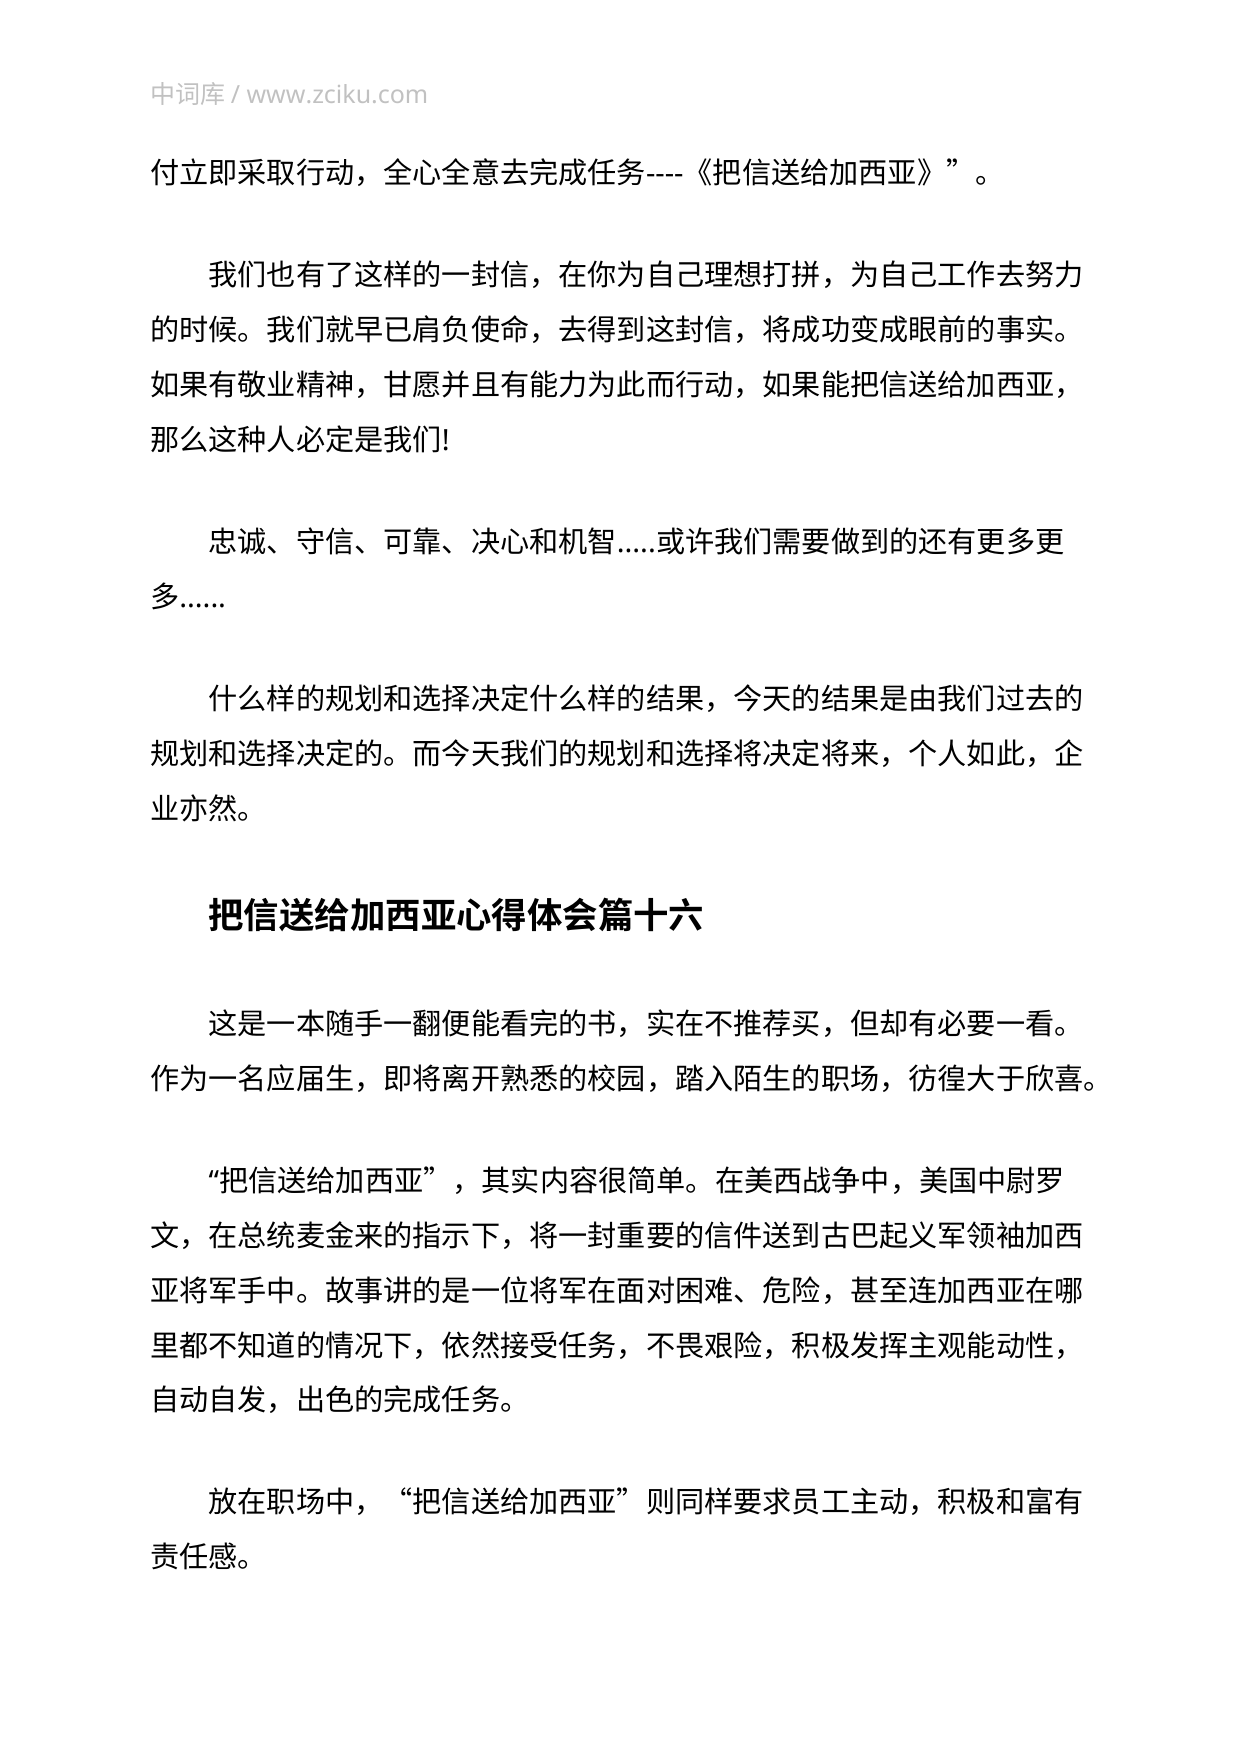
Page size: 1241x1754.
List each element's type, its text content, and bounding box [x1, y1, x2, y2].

text 这是一本随手一翻便能看完的书，实在不推荐买，但却有必要一看。作为一名应届生，即将离开熟悉的校园，踏入陌生的职场，彷徨大于欣喜。 [150, 1001, 1090, 1098]
text 放在职场中，“把信送给加西亚”则同样要求员工主动，积极和富有责任感。 [150, 1479, 1090, 1576]
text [150, 150, 1090, 192]
text “把信送给加西亚”，其实内容很简单。在美西战争中，美国中尉罗文，在总统麦金来的指示下，将一封重要的信件送到古巴起义军领袖加西亚将军手中。故事讲的是一位将军在面对困难、危险，甚至连加西亚在哪里都不知道的情况下，依然接受任务，不畏艰险，积极发挥主观能动性，自动自发，出色的完成任务。 [150, 1157, 1090, 1419]
text 什么样的规划和选择决定什么样的结果，今天的结果是由我们过去的规划和选择决定的。而今天我们的规划和选择将决定将来，个人如此，企业亦然。 [150, 676, 1090, 828]
text 忠诚、守信、可靠、决心和机智.....或许我们需要做到的还有更多更多...... [150, 519, 1090, 616]
text 把信送给加西亚心得体会篇十六 [150, 887, 1090, 938]
text 我们也有了这样的一封信，在你为自己理想打拼，为自己工作去努力的时候。我们就早已肩负使命，去得到这封信，将成功变成眼前的事实。如果有敬业精神，甘愿并且有能力为此而行动，如果能把信送给加西亚，那么这种人必定是我们! [150, 252, 1090, 459]
